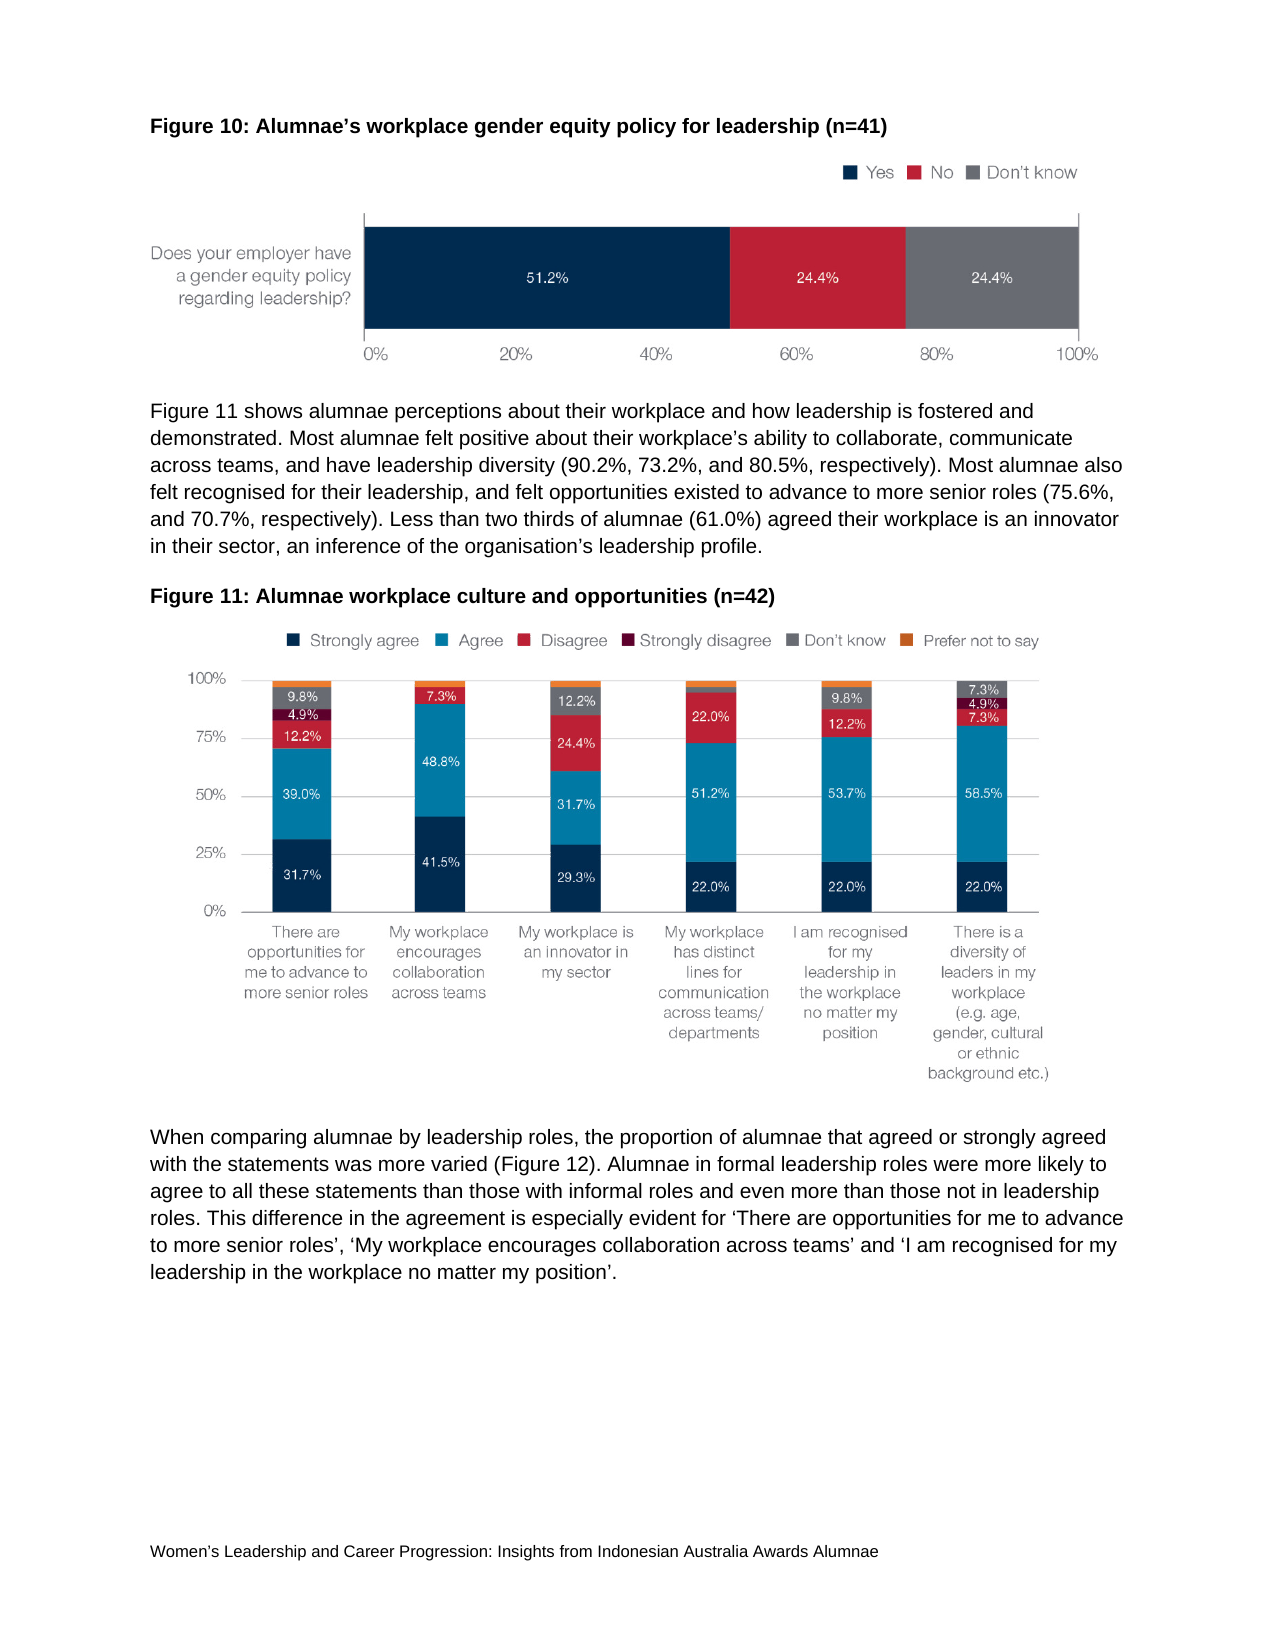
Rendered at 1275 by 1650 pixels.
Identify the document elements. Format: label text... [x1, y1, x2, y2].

picture [150, 633, 1049, 1102]
picture [150, 162, 1103, 376]
text Figure 11: Alumnae workplace culture and opportunities (n=42) [150, 584, 1125, 608]
text Figure 11 shows alumnae perceptions about their workplace and how leadership is fostered and demonstrated. Most alumnae felt positive about their workplace’s ability to collaborate, communicate across teams, and have leadership diversity (90.2%, 73.2%, and 80.5%, respectively). Most alumnae also felt recognised for their leadership, and felt opportunities existed to advance to more senior roles (75.6%, and 70.7%, respectively). Less than two thirds of alumnae (61.0%) agreed their workplace is an innovator in their sector, an inference of the organisation’s leadership profile. [150, 397, 1125, 559]
text When comparing alumnae by leadership roles, the proportion of alumnae that agreed or strongly agreed with the statements was more varied (Figure 12). Alumnae in formal leadership roles were more likely to agree to all these statements than those with informal roles and even more than those not in leadership roles. This difference in the agreement is especially evident for ‘There are opportunities for me to advance to more senior roles’, ‘My workplace encourages collaboration across teams’ and ‘I am recognised for my leadership in the workplace no matter my position’. [150, 1123, 1125, 1285]
text Figure 10: Alumnae’s workplace gender equity policy for leadership (n=41) [150, 113, 1125, 137]
